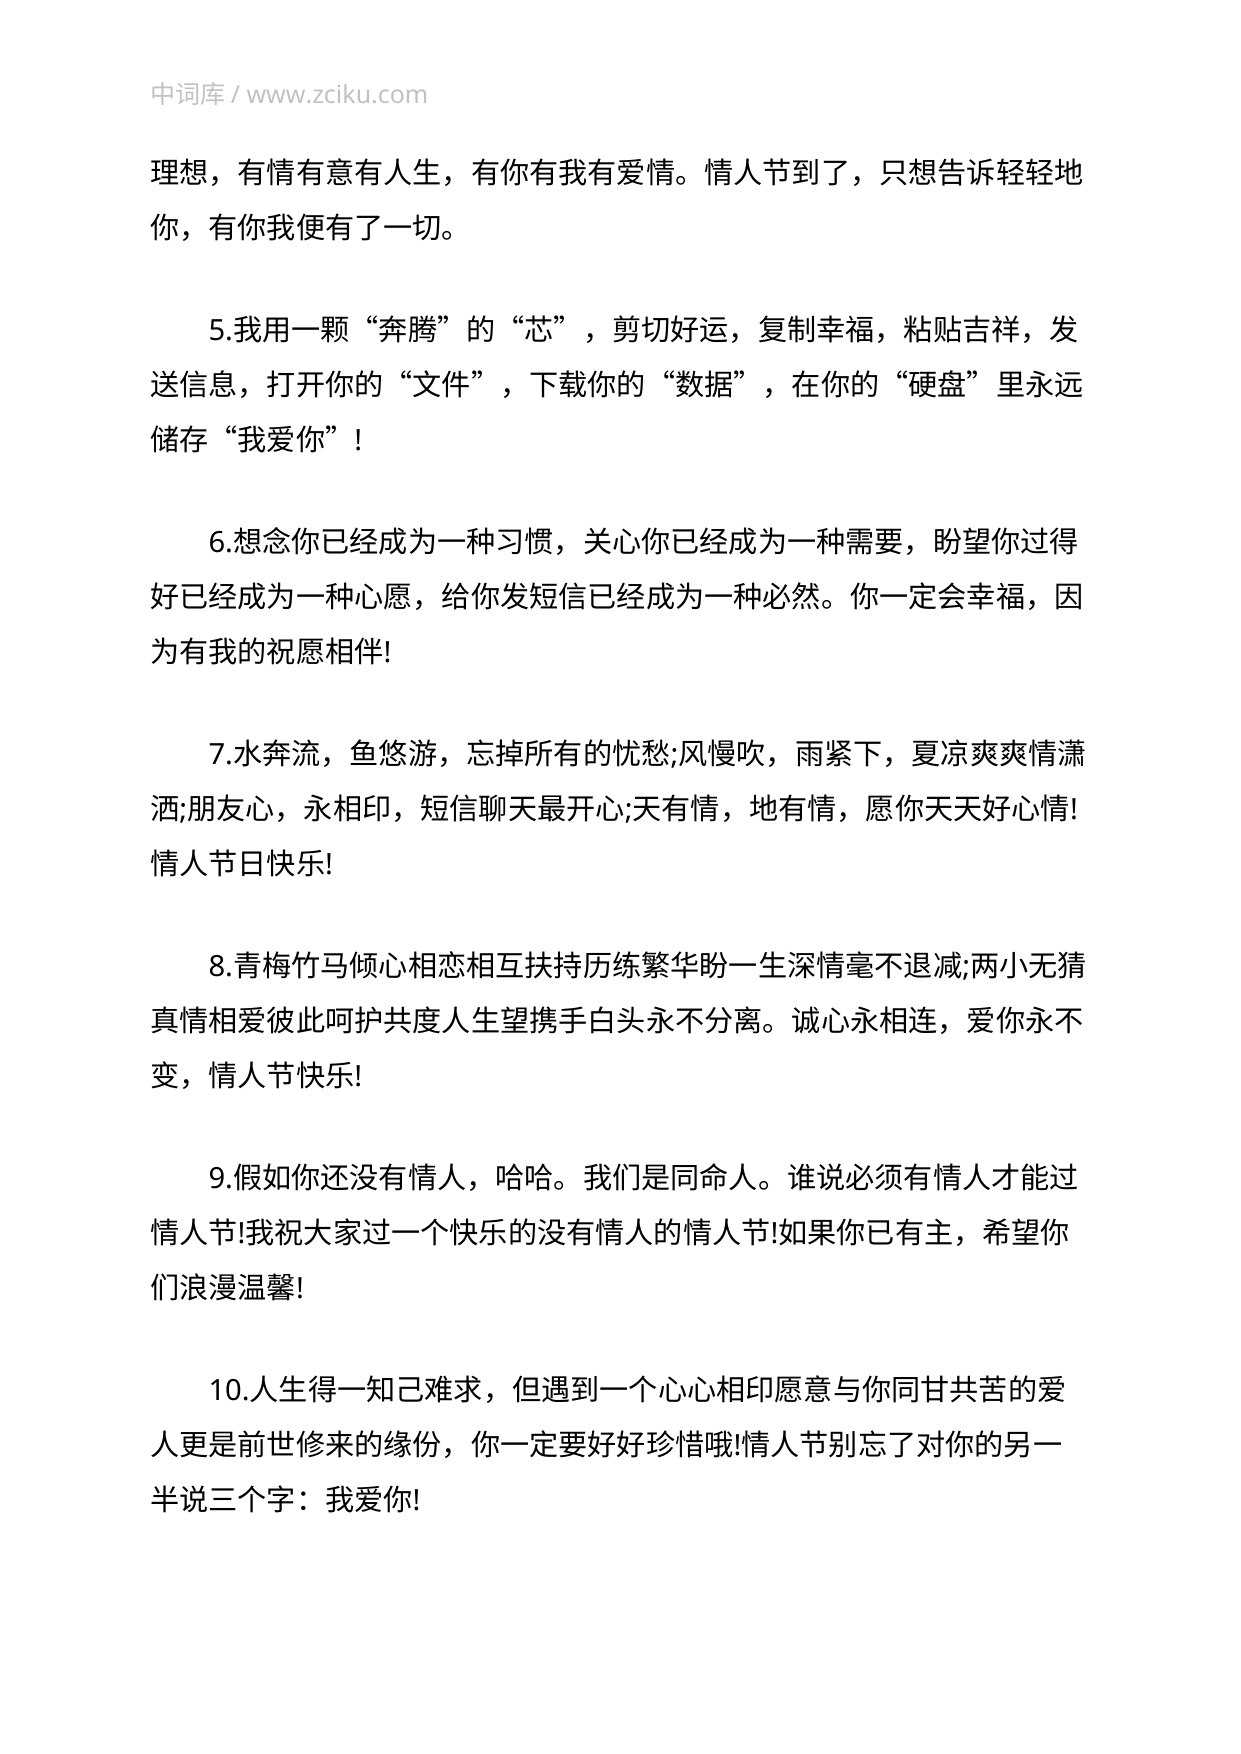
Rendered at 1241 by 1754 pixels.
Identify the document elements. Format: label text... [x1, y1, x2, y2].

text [150, 150, 1090, 247]
text 8.青梅竹马倾心相恋相互扶持历练繁华盼一生深情毫不退减;两小无猜真情相爱彼此呵护共度人生望携手白头永不分离。诚心永相连，爱你永不变，情人节快乐! [150, 942, 1090, 1095]
text 7.水奔流，鱼悠游，忘掉所有的忧愁;风慢吹，雨紧下，夏凉爽爽情潇洒;朋友心，永相印，短信聊天最开心;天有情，地有情，愿你天天好心情!情人节日快乐! [150, 730, 1090, 883]
text 9.假如你还没有情人，哈哈。我们是同命人。谁说必须有情人才能过情人节!我祝大家过一个快乐的没有情人的情人节!如果你已有主，希望你们浪漫温馨! [150, 1154, 1090, 1307]
text 5.我用一颗“奔腾”的“芯”，剪切好运，复制幸福，粘贴吉祥，发送信息，打开你的“文件”，下载你的“数据”，在你的“硬盘”里永远储存“我爱你”! [150, 307, 1090, 459]
text 10.人生得一知己难求，但遇到一个心心相印愿意与你同甘共苦的爱人更是前世修来的缘份，你一定要好好珍惜哦!情人节别忘了对你的另一半说三个字：我爱你! [150, 1366, 1090, 1519]
text 6.想念你已经成为一种习惯，关心你已经成为一种需要，盼望你过得好已经成为一种心愿，给你发短信已经成为一种必然。你一定会幸福，因为有我的祝愿相伴! [150, 518, 1090, 671]
